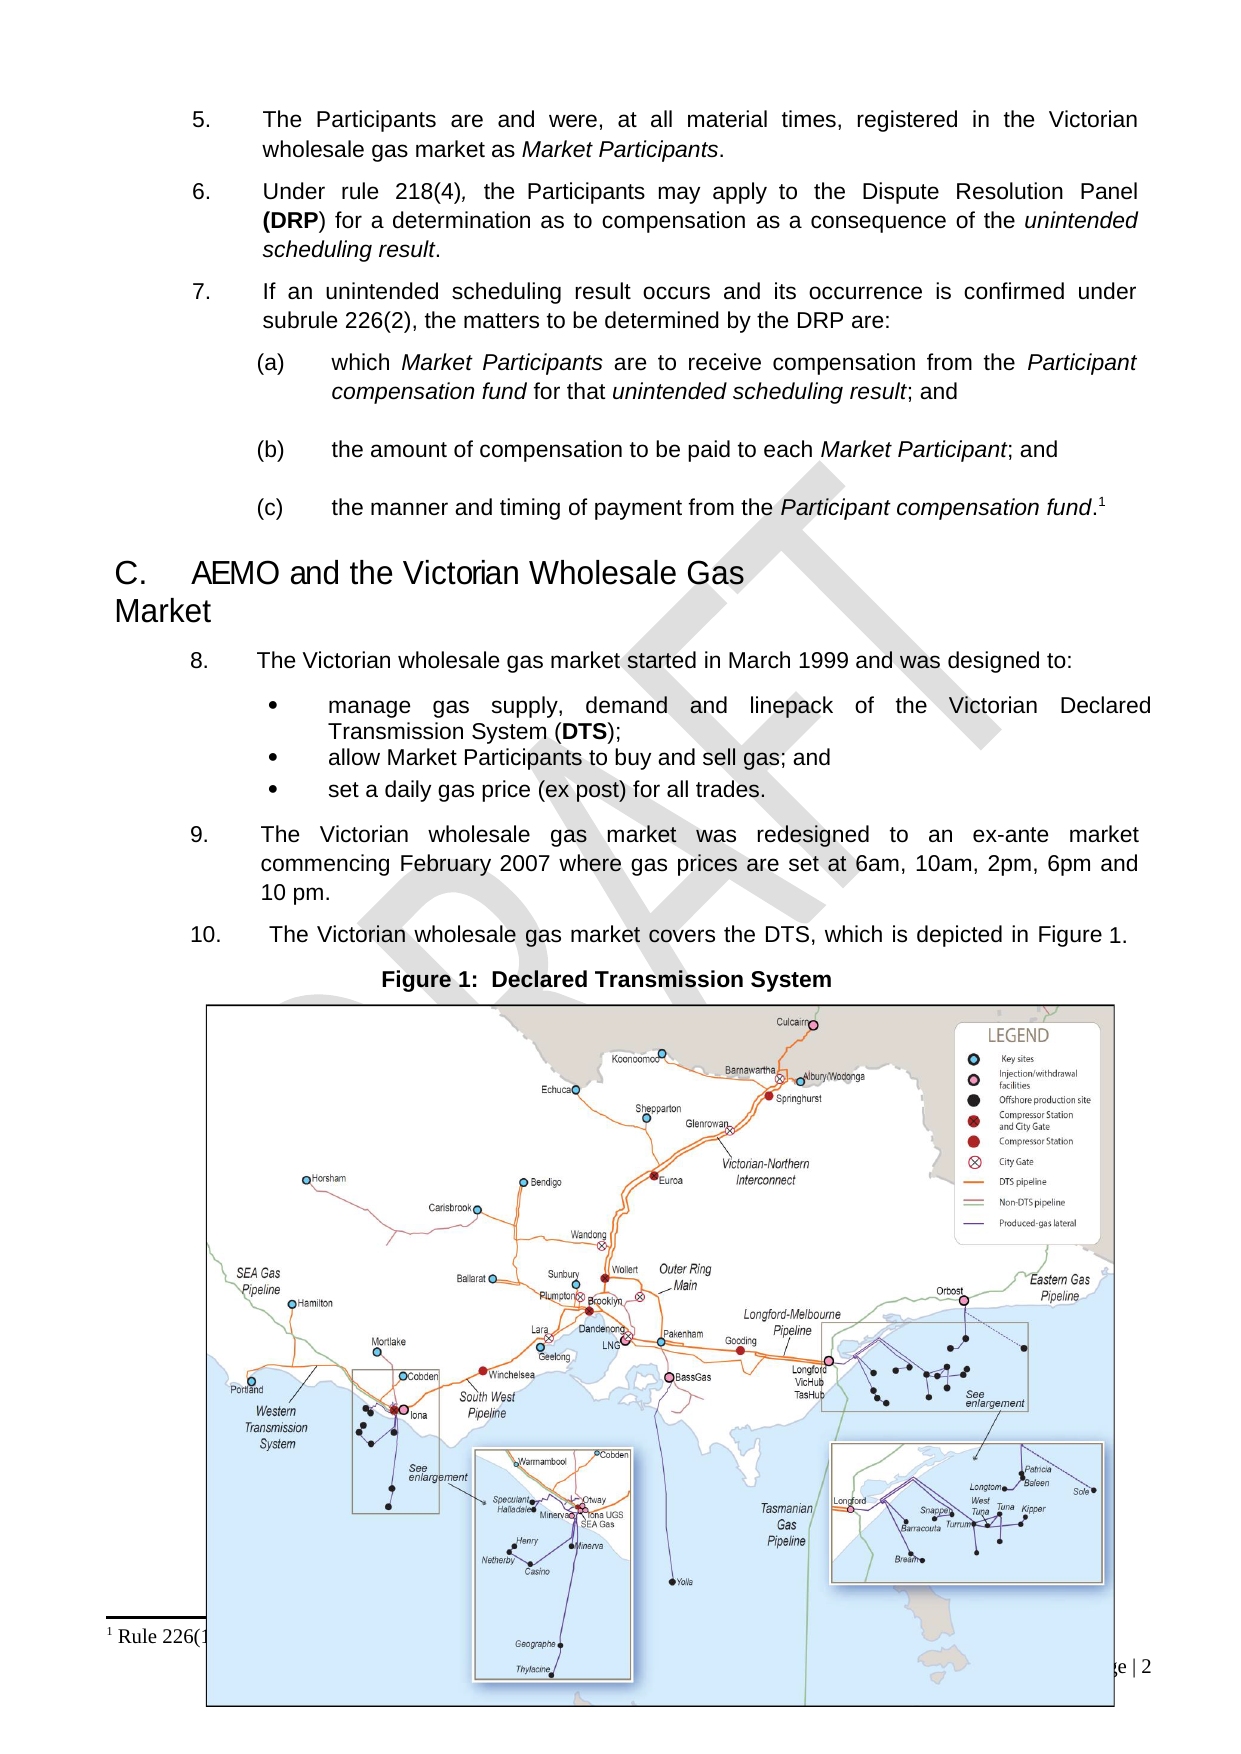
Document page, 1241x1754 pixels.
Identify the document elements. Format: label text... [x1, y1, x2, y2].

text C. AEMO and the Victorian Wholesale Gas Market [114, 553, 820, 630]
text Figure 1: Declared Transmission System [381, 966, 1152, 992]
text (c) the manner and timing of payment from the Participant compensation fund. [256, 494, 1138, 520]
picture [205, 1004, 1115, 1707]
list manage gas supply, demand and linepack of the Victorian Declared Transmission System (DTS); [269, 692, 1152, 744]
text 8. The Victorian wholesale gas market started in March 1999 and was designed to: [190, 647, 1152, 673]
text 7. If an unintended scheduling result occurs and its occurrence is confirmed under subrule 226(2), the matters to be determined by the DRP are: [192, 278, 1138, 333]
list set a daily gas price (ex post) for all trades. [269, 776, 855, 802]
text (a) which Market Participants are to receive compensation from the Participant compensation fund for that unintended scheduling result; and [256, 349, 1138, 404]
text 10. The Victorian wholesale gas market covers the DTS, which is depicted in Figure 1. [190, 921, 1152, 948]
text 9. The Victorian wholesale gas market was redesigned to an ex-ante market commencing February 2007 where gas prices are set at 6am, 10am, 2pm, 6pm and 10 pm. [190, 821, 1138, 905]
text (b) the amount of compensation to be paid to each Market Participant; and [256, 436, 1138, 462]
list allow Market Participants to buy and sell gas; and [269, 744, 974, 771]
text 5. The Participants are and were, at all material times, registered in the Victorian wholesale gas market as Market Participants. [192, 106, 1138, 162]
text 6. Under rule 218(4), the Participants may apply to the Dispute Resolution Panel (DRP) for a determination as to compensation as a consequence of the unintended scheduling result. [192, 178, 1138, 262]
